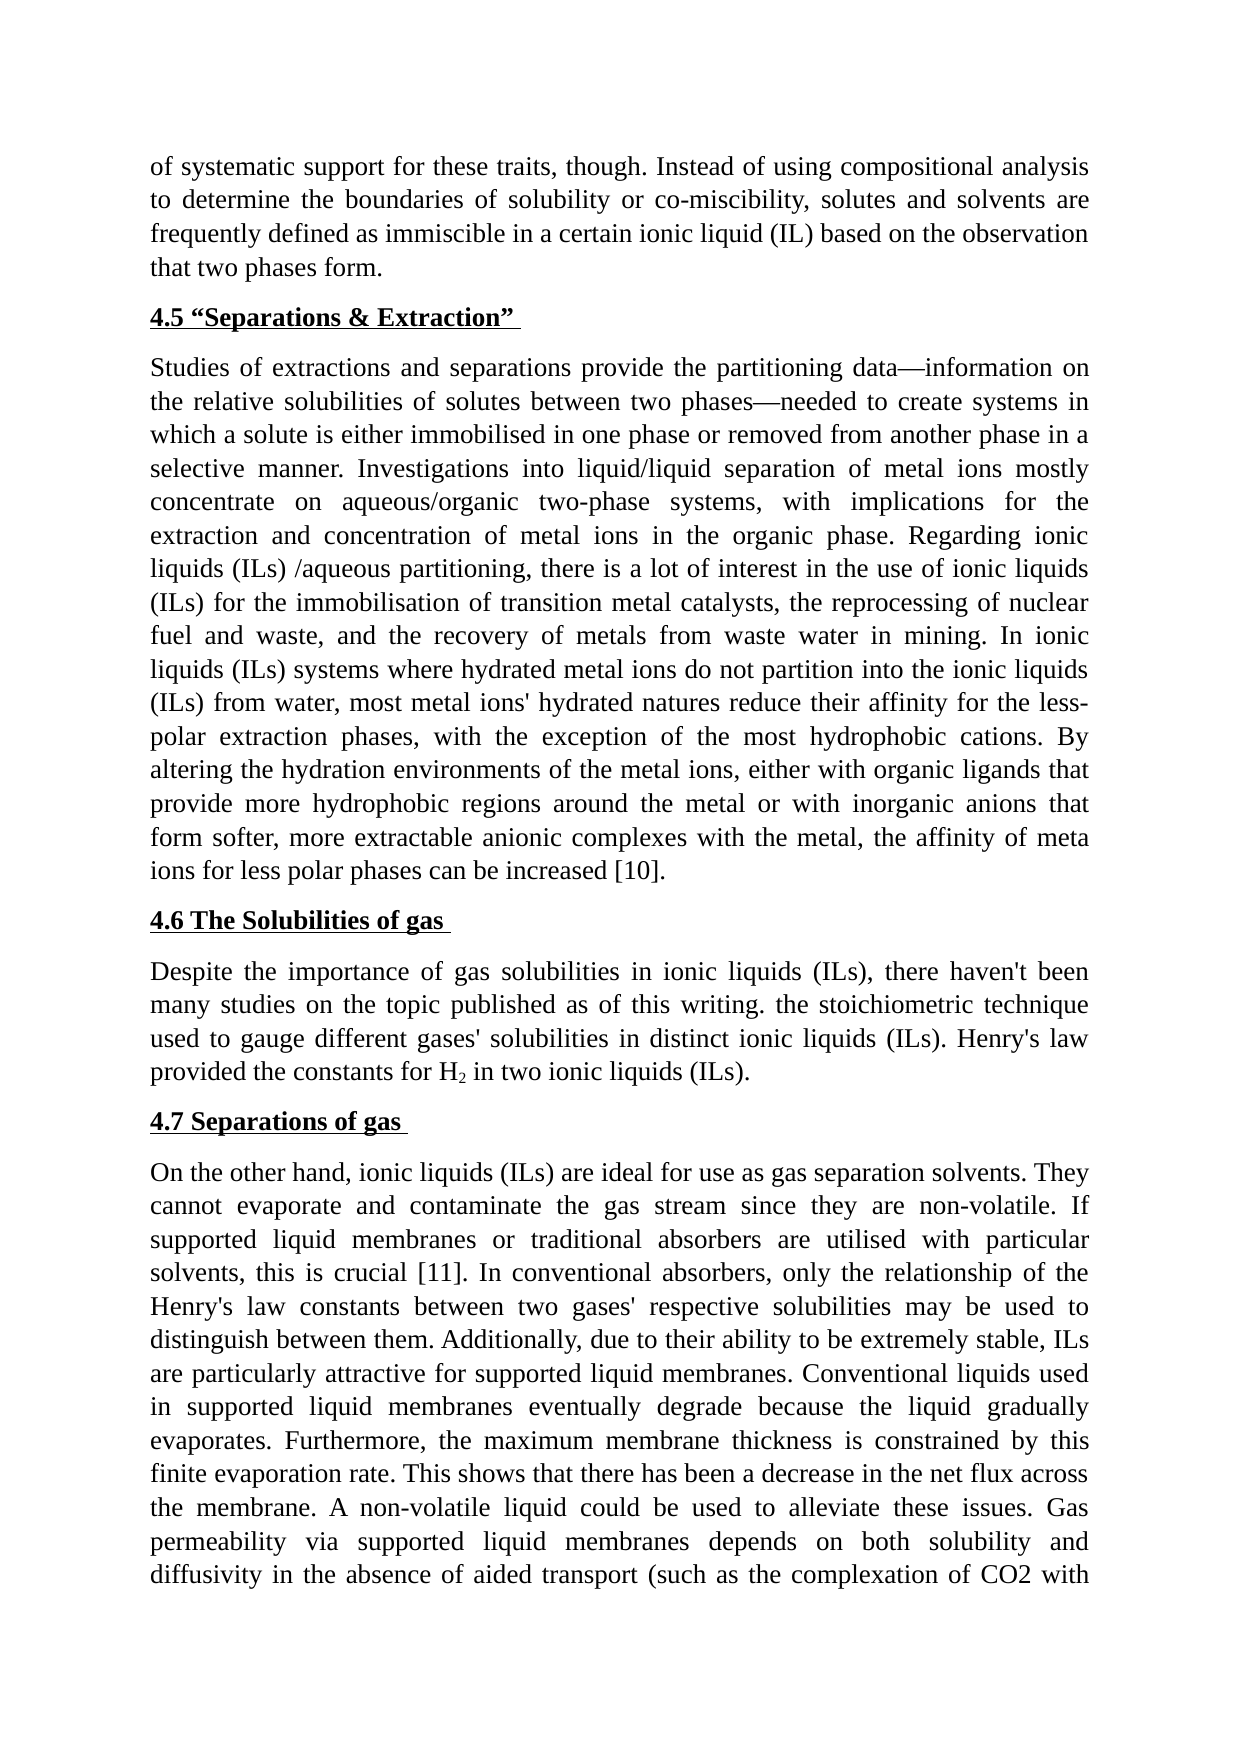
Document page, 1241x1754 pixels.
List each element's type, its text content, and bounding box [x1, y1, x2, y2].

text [150, 1156, 1090, 1589]
text 4.6 The Solubilities of gas [150, 904, 1090, 936]
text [150, 150, 1090, 282]
text 4.7 Separations of gas [150, 1105, 1090, 1137]
text Studies of extractions and separations provide the partitioning data—information on the relative solubilities of solutes between two phases—needed to create systems in which a solute is either immobilised in one phase or removed from another phase in a selective manner. Investigations into liquid/liquid separation of metal ions mostly concentrate on aqueous/organic two-phase systems, with implications for the extraction and concentration of metal ions in the organic phase. Regarding ionic liquids (ILs) /aqueous partitioning, there is a lot of interest in the use of ionic liquids (ILs) for the immobilisation of transition metal catalysts, the reprocessing of nuclear fuel and waste, and the recovery of metals from waste water in mining. In ionic liquids (ILs) systems where hydrated metal ions do not partition into the ionic liquids (ILs) from water, most metal ions' hydrated natures reduce their affinity for the less-polar extraction phases, with the exception of the most hydrophobic cations. By altering the hydration environments of the metal ions, either with organic ligands that provide more hydrophobic regions around the metal or with inorganic anions that form softer, more extractable anionic complexes with the metal, the affinity of meta ions for less polar phases can be increased [10]. [150, 351, 1090, 885]
text 4.5 “Separations & Extraction” [150, 301, 1090, 332]
text Despite the importance of gas solubilities in ionic liquids (ILs), there haven't been many studies on the topic published as of this writing. the stoichiometric technique used to gauge different gases' solubilities in distinct ionic liquids (ILs). Henry's law provided the constants for H2 in two ionic liquids (ILs). [150, 954, 1090, 1086]
